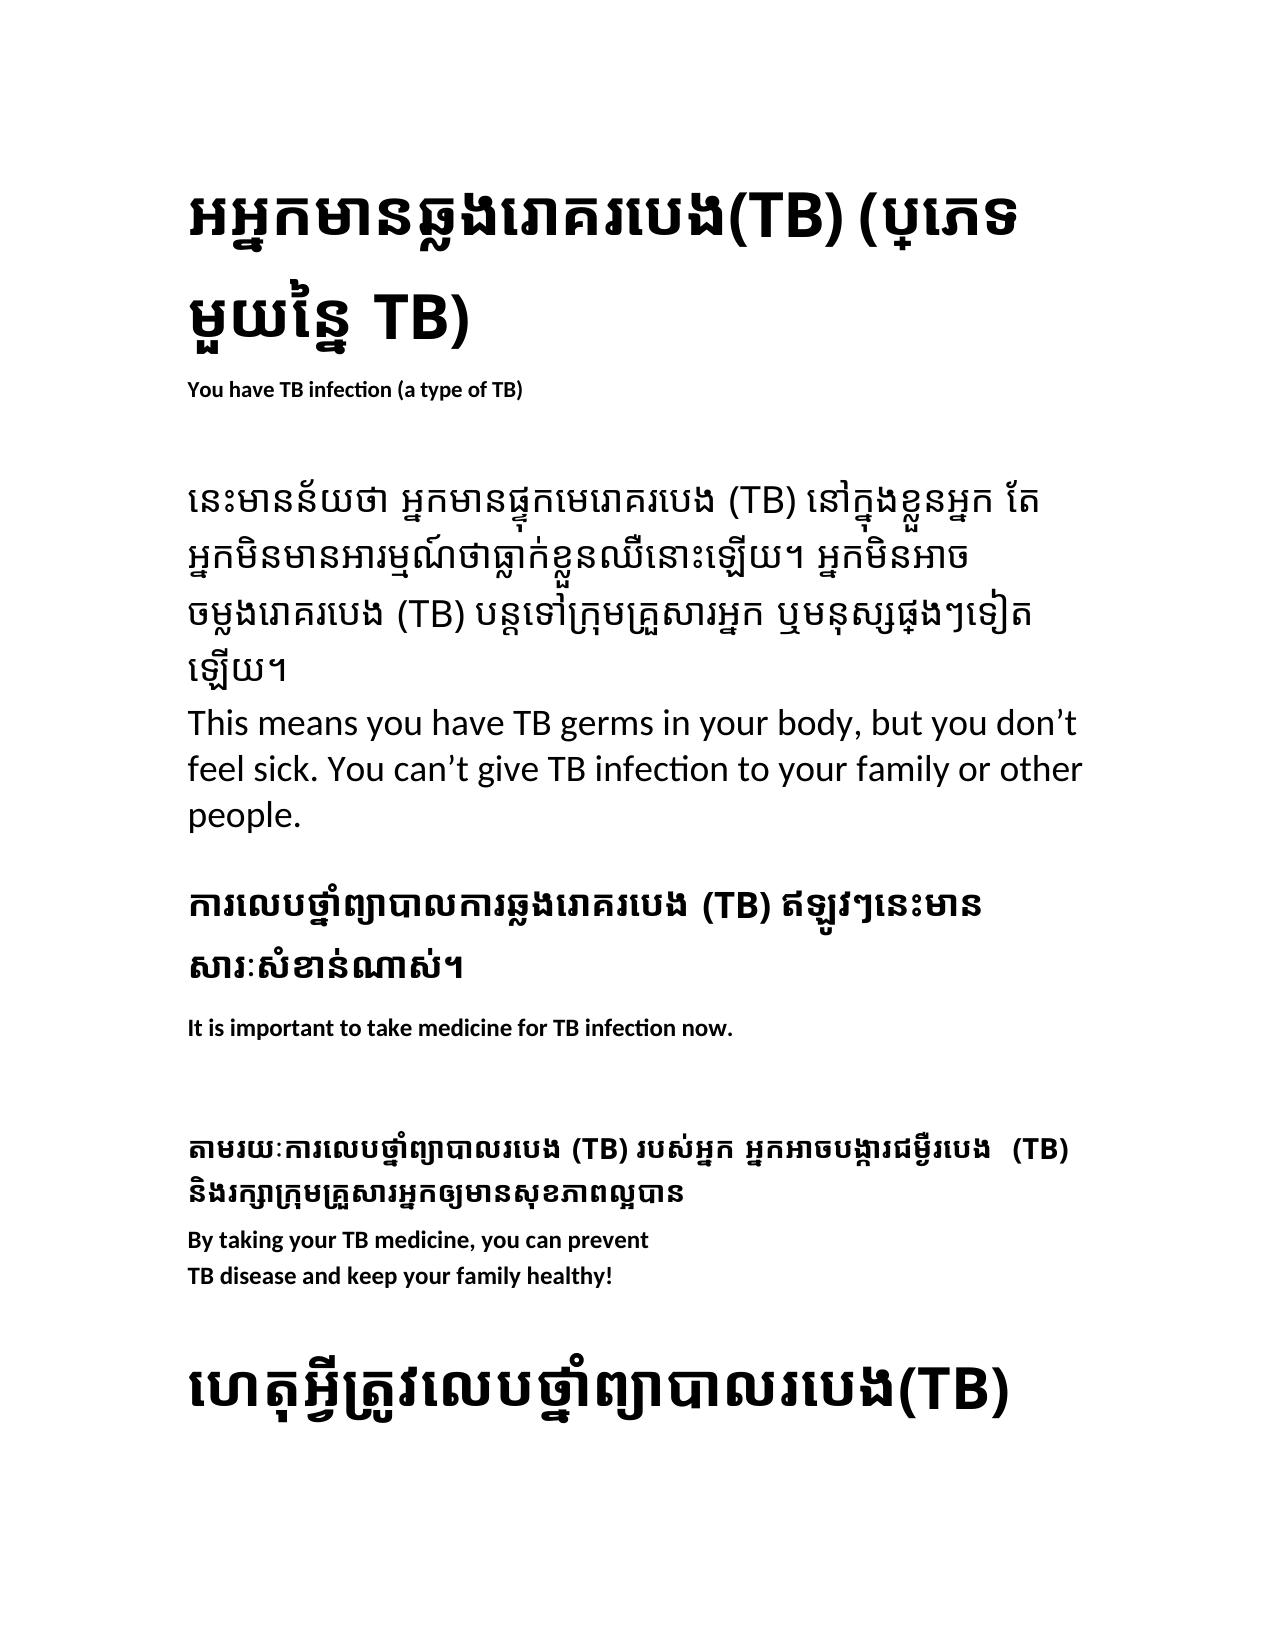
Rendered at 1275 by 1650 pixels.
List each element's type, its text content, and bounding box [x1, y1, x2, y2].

text នេះ​មាន​ន័យ​ថា អ្នក​មាន​ផ្ទុក​មេរោគ​របេង (TB) នៅ​ក្នុង​ខ្លួន​អ្នក តែ​អ្នក​មិន​មាន​អារម្មណ៍​ថា​ធ្លាក់​ខ្លួន​ឈឺ​នោះ​ឡើយ។ អ្នក​មិន​អាច​ចម្លងរោគ​របេង​ (TB) បន្ត​ទៅ​ក្រុម​គ្រួសារ​អ្នក ឬ​មនុស្ស​ផ្សេងៗ​ទៀត​ឡើយ។ [187, 474, 1087, 691]
text ការលេបថ្នាំ​ព្យាបាល​ការឆ្លងរោគ​របេង​ (TB) ឥឡូវ​ៗ​នេះ​មាន​សារៈសំខាន់​ណាស់។ [187, 879, 1087, 993]
text You have TB infection (a type of TB) [187, 375, 1087, 403]
text This means you have TB germs in your body, but you don’t feel sick. You can’t give TB infection to your family or other people. [187, 699, 1087, 837]
text By taking your TB medicine, you can prevent TB disease and keep your family healthy! [187, 1224, 1087, 1291]
text តាមរយៈ​ការលេបថ្នាំ​ព្យាបាល​របេង (TB) របស់អ្នក អ្នក​អាច​បង្ការ​ជម្ងឺ​របេង (TB) និង​រក្សា​ក្រុម​គ្រួសារ​អ្នក​ឲ្យ​មាន​សុខភាព​ល្អ​បាន [187, 1128, 1087, 1209]
text It is important to take medicine for TB infection now. [187, 1012, 1087, 1042]
text អអ្នក​មាន​ឆ្លងរោគ​របេង(TB) (ប្រភេទ​មួយ​នៃ្ន TB) [187, 171, 1087, 358]
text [187, 1347, 1087, 1426]
